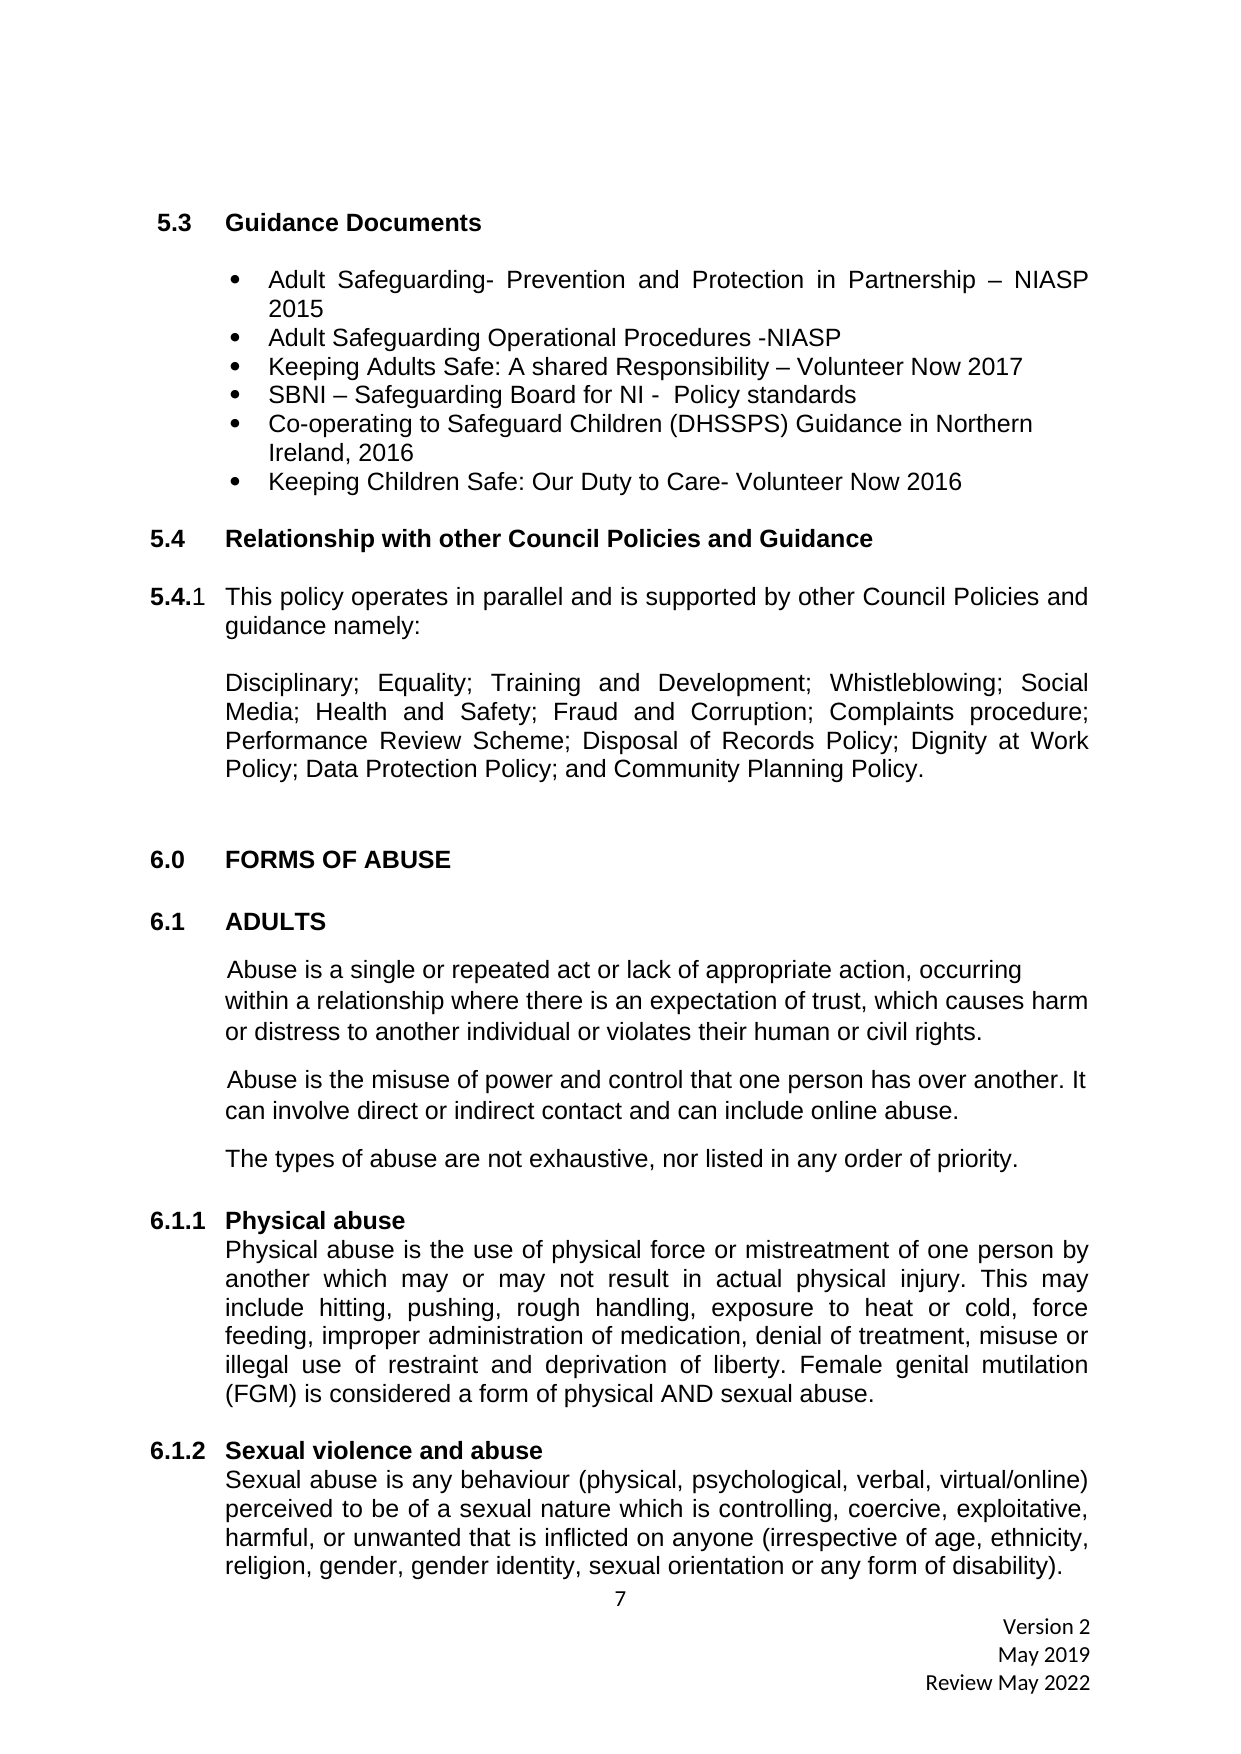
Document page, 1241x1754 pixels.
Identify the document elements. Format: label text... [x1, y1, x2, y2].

text Physical abuse is the use of physical force or mistreatment of one person by another which may or may not result in actual physical injury. This may include hitting, pushing, rough handling, exposure to heat or cold, force feeding, improper administration of medication, denial of treatment, misuse or illegal use of restraint and deprivation of liberty. Female genital mutilation (FGM) is considered a form of physical AND sexual abuse. [225, 1235, 1090, 1408]
text 5.4.1 This policy operates in parallel and is supported by other Council Policies and guidance namely: [150, 582, 1090, 639]
list Adult Safeguarding- Prevention and Protection in Partnership – NIASP 2015 [231, 265, 1090, 323]
text 5.3 Guidance Documents [150, 207, 1090, 236]
list Co-operating to Safeguard Children (DHSSPS) Guidance in Northern Ireland, 2016 [231, 409, 1090, 467]
text 5.4 Relationship with other Council Policies and Guidance [150, 524, 1090, 553]
text 6.0 FORMS OF ABUSE [150, 845, 1090, 874]
list Keeping Adults Safe: A shared Responsibility – Volunteer Now 2017 [231, 351, 1090, 380]
text 6.1.2 Sexual violence and abuse [150, 1436, 1090, 1465]
text Sexual abuse is any behaviour (physical, psychological, verbal, virtual/online) perceived to be of a sexual nature which is controlling, coercive, exploitative, harmful, or unwanted that is inflicted on anyone (irrespective of age, ethnicity, religion, gender, gender identity, sexual orientation or any form of disability). [225, 1465, 1090, 1580]
text 6.1.1 Physical abuse [150, 1206, 1090, 1235]
text Disciplinary; Equality; Training and Development; Whistleblowing; Social Media; Health and Safety; Fraud and Corruption; Complaints procedure; Performance Review Scheme; Disposal of Records Policy; Dignity at Work Policy; Data Protection Policy; and Community Planning Policy. [225, 668, 1090, 783]
text The types of abuse are not exhaustive, nor listed in any order of priority. [150, 1143, 1090, 1172]
list Adult Safeguarding Operational Procedures -NIASP [231, 323, 1090, 351]
text Abuse is the misuse of power and control that one person has over another. It can involve direct or indirect contact and can include online abuse. [225, 1065, 1090, 1124]
list SBNI – Safeguarding Board for NI - Policy standards [231, 380, 1090, 409]
text Abuse is a single or repeated act or lack of appropriate action, occurring within a relationship where there is an expectation of trust, which causes harm or distress to another individual or violates their human or civil rights. [225, 955, 1090, 1046]
text 6.1 ADULTS [150, 907, 1090, 936]
list Keeping Children Safe: Our Duty to Care- Volunteer Now 2016 [231, 467, 1090, 496]
